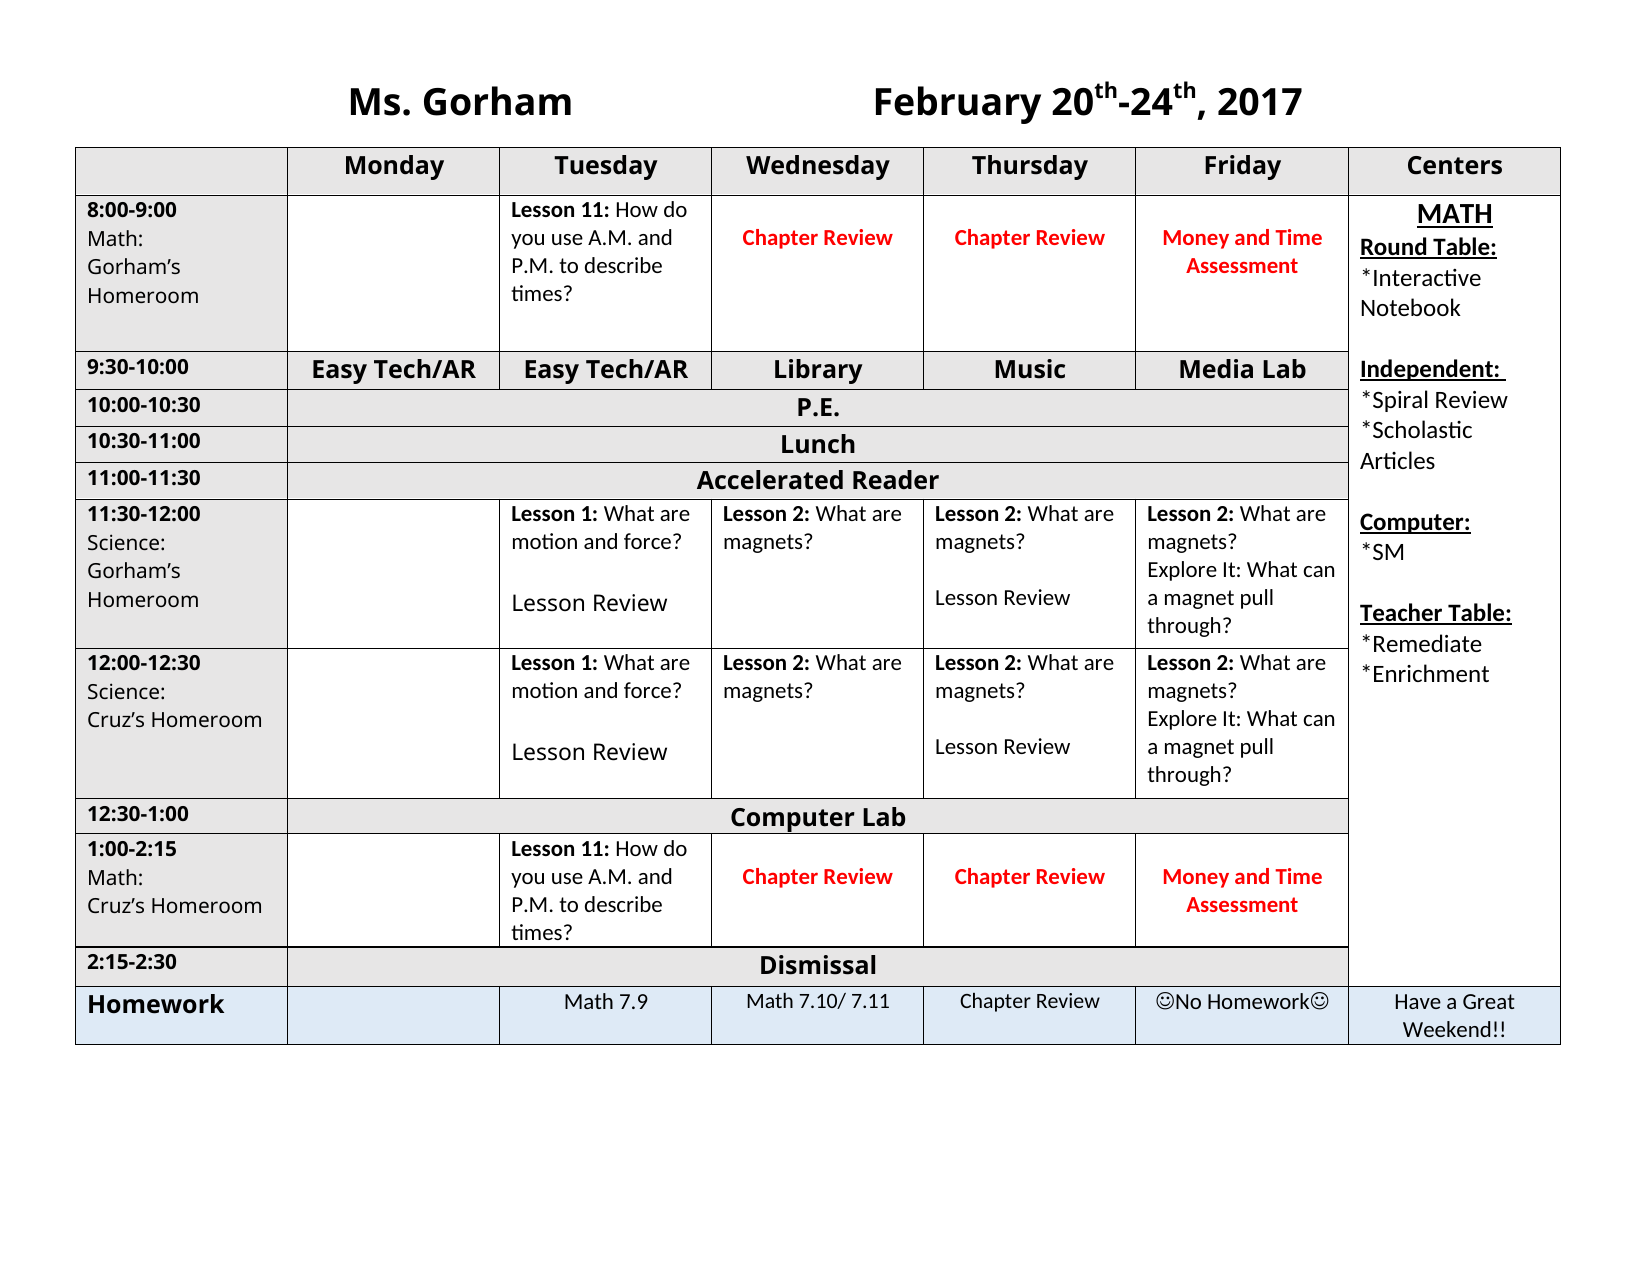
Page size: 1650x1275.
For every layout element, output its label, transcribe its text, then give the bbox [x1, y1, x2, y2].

table_header Tuesday [500, 148, 711, 194]
table_cell 2:15-2:30 [76, 948, 287, 986]
table_cell Chapter Review [924, 834, 1135, 946]
table_cell P.E. [288, 390, 1348, 426]
table_cell 10:00-10:30 [76, 390, 287, 426]
table_cell Lesson 2: What are magnets? [712, 500, 923, 647]
text Ms. Gorham February 20th-24th, 2017 [75, 75, 1575, 126]
table_cell Lesson 2: What are magnets? Explore It: What can a magnet pull through? [1136, 649, 1348, 798]
table_header Friday [1136, 148, 1348, 194]
table_cell Lesson 1: What are motion and force? Lesson Review [500, 649, 711, 798]
table_cell 10:30-11:00 [76, 427, 287, 462]
table_cell Music [924, 352, 1135, 389]
table_cell Have a Great Weekend!! [1349, 987, 1560, 1044]
table_header Monday [288, 148, 499, 194]
table_cell Computer Lab [288, 799, 1348, 833]
table_cell Lesson 1: What are motion and force? Lesson Review [500, 500, 711, 647]
table_cell Media Lab [1136, 352, 1348, 389]
table_cell 9:30-10:00 [76, 352, 287, 389]
table_cell Lesson 2: What are magnets? [712, 649, 923, 798]
table_cell Lesson 2: What are magnets? Explore It: What can a magnet pull through? [1136, 500, 1348, 647]
table_cell Lesson 11: How do you use A.M. and P.M. to describe times? [500, 834, 711, 946]
table_cell [288, 987, 499, 1044]
table_cell 1:00-2:15 Math: Cruz’s Homeroom [76, 834, 287, 946]
table_cell 11:00-11:30 [76, 463, 287, 498]
table_cell [288, 500, 499, 647]
table_header Wednesday [712, 148, 923, 194]
table_header [76, 148, 287, 194]
table_cell Easy Tech/AR [288, 352, 499, 389]
table_cell Accelerated Reader [288, 463, 1348, 498]
table_cell Dismissal [288, 948, 1348, 986]
table_cell Chapter Review [924, 196, 1135, 351]
table_cell Lunch [288, 427, 1348, 462]
table_cell No Homework [1136, 987, 1348, 1044]
table_cell Lesson 11: How do you use A.M. and P.M. to describe times? [500, 196, 711, 351]
table_cell 12:00-12:30 Science: Cruz’s Homeroom [76, 649, 287, 798]
table_header Centers [1349, 148, 1560, 194]
table_cell Money and Time Assessment [1136, 834, 1348, 946]
table_cell MATH Round Table: *Interactive Notebook Independent: *Spiral Review *Scholastic Articles Computer: *SM Teacher Table: *Remediate *Enrichment [1349, 196, 1560, 986]
table_cell Chapter Review [712, 196, 923, 351]
table_cell Library [712, 352, 923, 389]
table_cell 11:30-12:00 Science: Gorham’s Homeroom [76, 500, 287, 647]
table_cell Chapter Review [712, 834, 923, 946]
table_cell 12:30-1:00 [76, 799, 287, 833]
table_cell Lesson 2: What are magnets? Lesson Review [924, 649, 1135, 798]
table_cell [288, 834, 499, 946]
table_header Thursday [924, 148, 1135, 194]
table_cell Money and Time Assessment [1136, 196, 1348, 351]
table_cell 8:00-9:00 Math: Gorham’s Homeroom [76, 196, 287, 351]
table_cell Lesson 2: What are magnets? Lesson Review [924, 500, 1135, 647]
table_cell Chapter Review [924, 987, 1135, 1044]
table_cell Homework [76, 987, 287, 1044]
table_cell Easy Tech/AR [500, 352, 711, 389]
table_cell [288, 649, 499, 798]
table_cell [288, 196, 499, 351]
table_cell Math 7.9 [500, 987, 711, 1044]
table_cell Math 7.10/ 7.11 [712, 987, 923, 1044]
